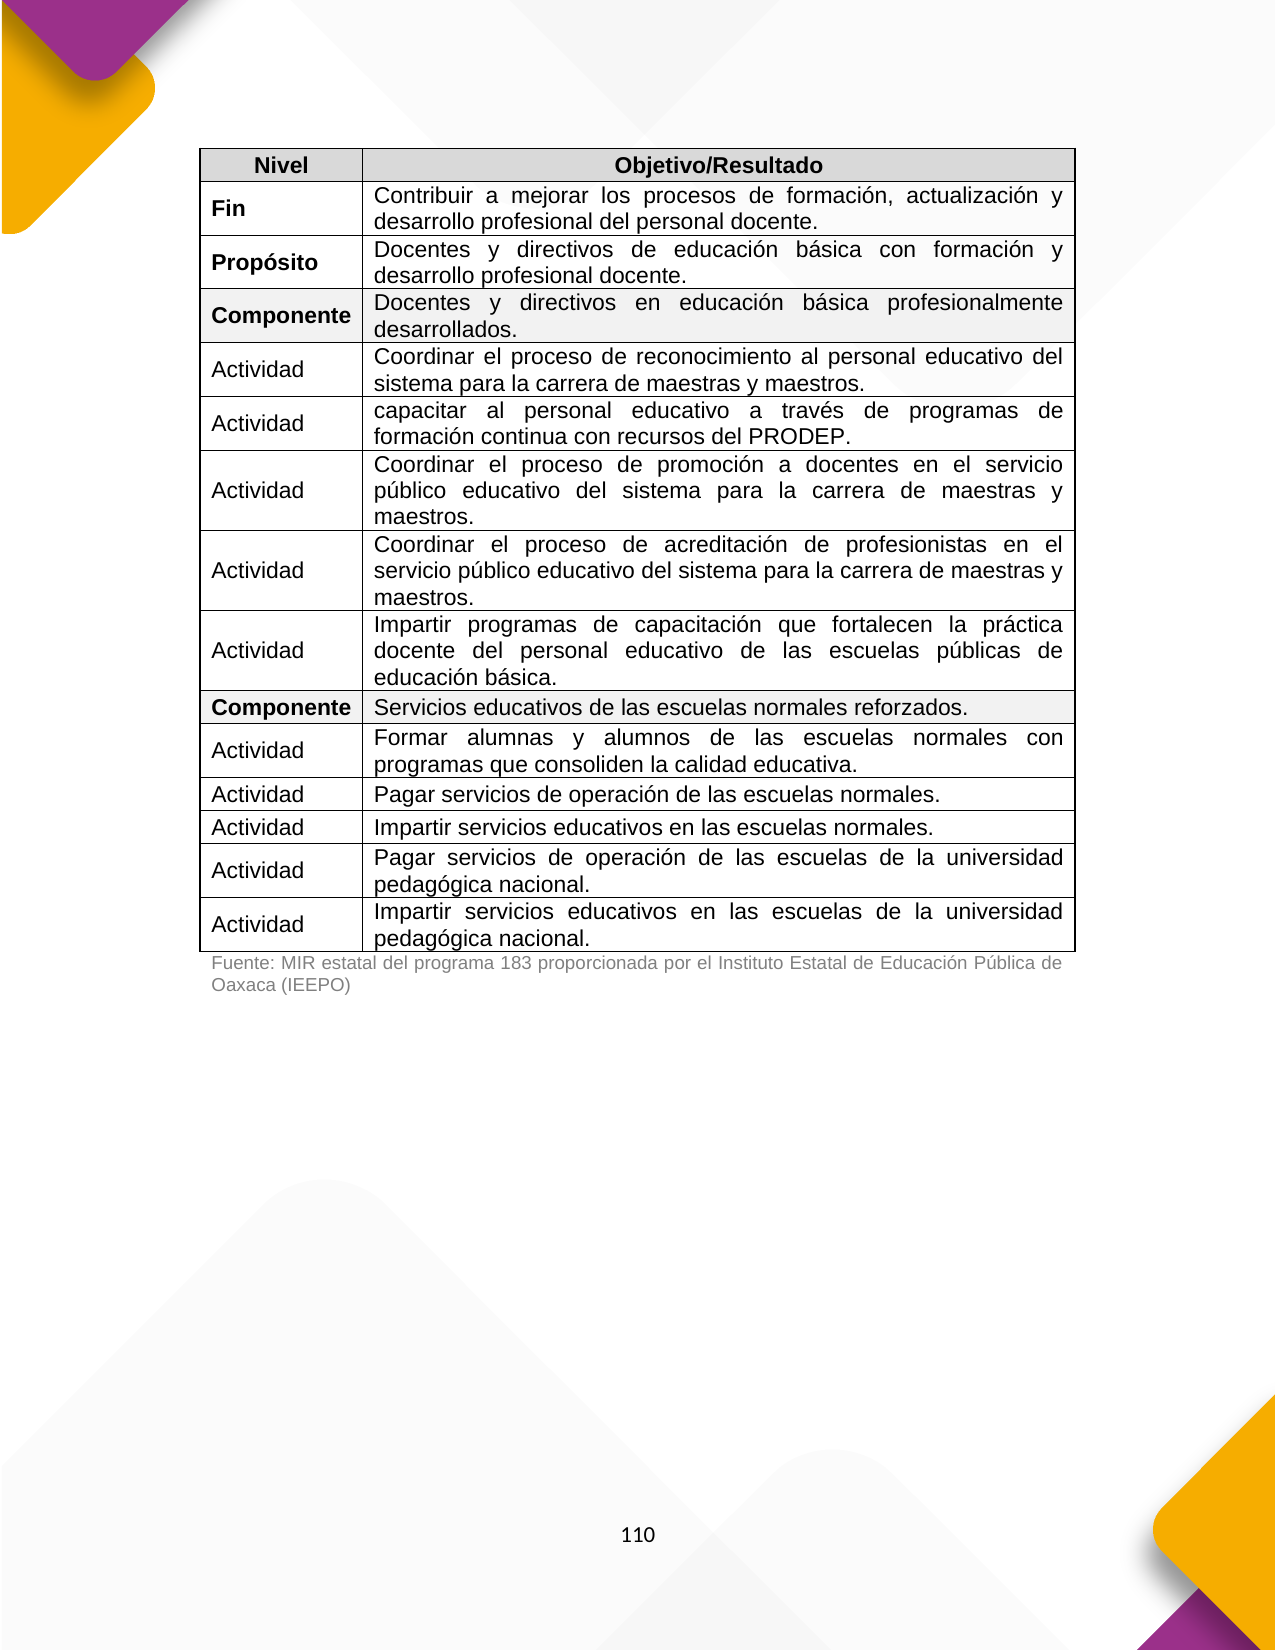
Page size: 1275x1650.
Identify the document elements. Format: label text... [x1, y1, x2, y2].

table_cell Impartir servicios educativos en las escuelas normales. [363, 811, 1074, 843]
table_cell Actividad [201, 724, 362, 777]
table_cell Actividad [201, 343, 362, 396]
table_cell Coordinar el proceso de promoción a docentes en el servicio público educativo del sistema para la carrera de maestras y maestros. [363, 451, 1074, 530]
table_cell Actividad [201, 397, 362, 449]
table_cell Componente [201, 289, 362, 342]
table_cell Fin [201, 182, 362, 234]
table_cell Actividad [201, 844, 362, 897]
table_cell Propósito [201, 236, 362, 288]
picture [1, 0, 1275, 1650]
table_cell capacitar al personal educativo a través de programas de formación continua con recursos del PRODEP. [363, 397, 1074, 449]
table_cell Componente [201, 691, 362, 723]
table_cell Actividad [201, 898, 362, 951]
table_cell Actividad [201, 611, 362, 690]
table_cell Impartir programas de capacitación que fortalecen la práctica docente del personal educativo de las escuelas públicas de educación básica. [363, 611, 1074, 690]
table_cell Servicios educativos de las escuelas normales reforzados. [363, 691, 1074, 723]
table_cell Actividad [201, 531, 362, 610]
table_cell Formar alumnas y alumnos de las escuelas normales con programas que consoliden la calidad educativa. [363, 724, 1074, 777]
table_cell Contribuir a mejorar los procesos de formación, actualización y desarrollo profesional del personal docente. [363, 182, 1074, 234]
table_cell Pagar servicios de operación de las escuelas normales. [363, 778, 1074, 810]
table_header Objetivo/Resultado [363, 149, 1074, 181]
table_cell Impartir servicios educativos en las escuelas de la universidad pedagógica nacional. [363, 898, 1074, 951]
table_cell Pagar servicios de operación de las escuelas de la universidad pedagógica nacional. [363, 844, 1074, 897]
table_cell Actividad [201, 778, 362, 810]
table_cell Fuente: MIR estatal del programa 183 proporcionada por el Instituto Estatal de Educación Pública de Oaxaca (IEEPO) [200, 952, 1075, 995]
table_cell Coordinar el proceso de reconocimiento al personal educativo del sistema para la carrera de maestras y maestros. [363, 343, 1074, 396]
table_cell Actividad [201, 811, 362, 843]
table_header Nivel [201, 149, 362, 181]
table_cell Docentes y directivos en educación básica profesionalmente desarrollados. [363, 289, 1074, 342]
table_cell Actividad [201, 451, 362, 530]
table_cell Coordinar el proceso de acreditación de profesionistas en el servicio público educativo del sistema para la carrera de maestras y maestros. [363, 531, 1074, 610]
table_cell Docentes y directivos de educación básica con formación y desarrollo profesional docente. [363, 236, 1074, 288]
